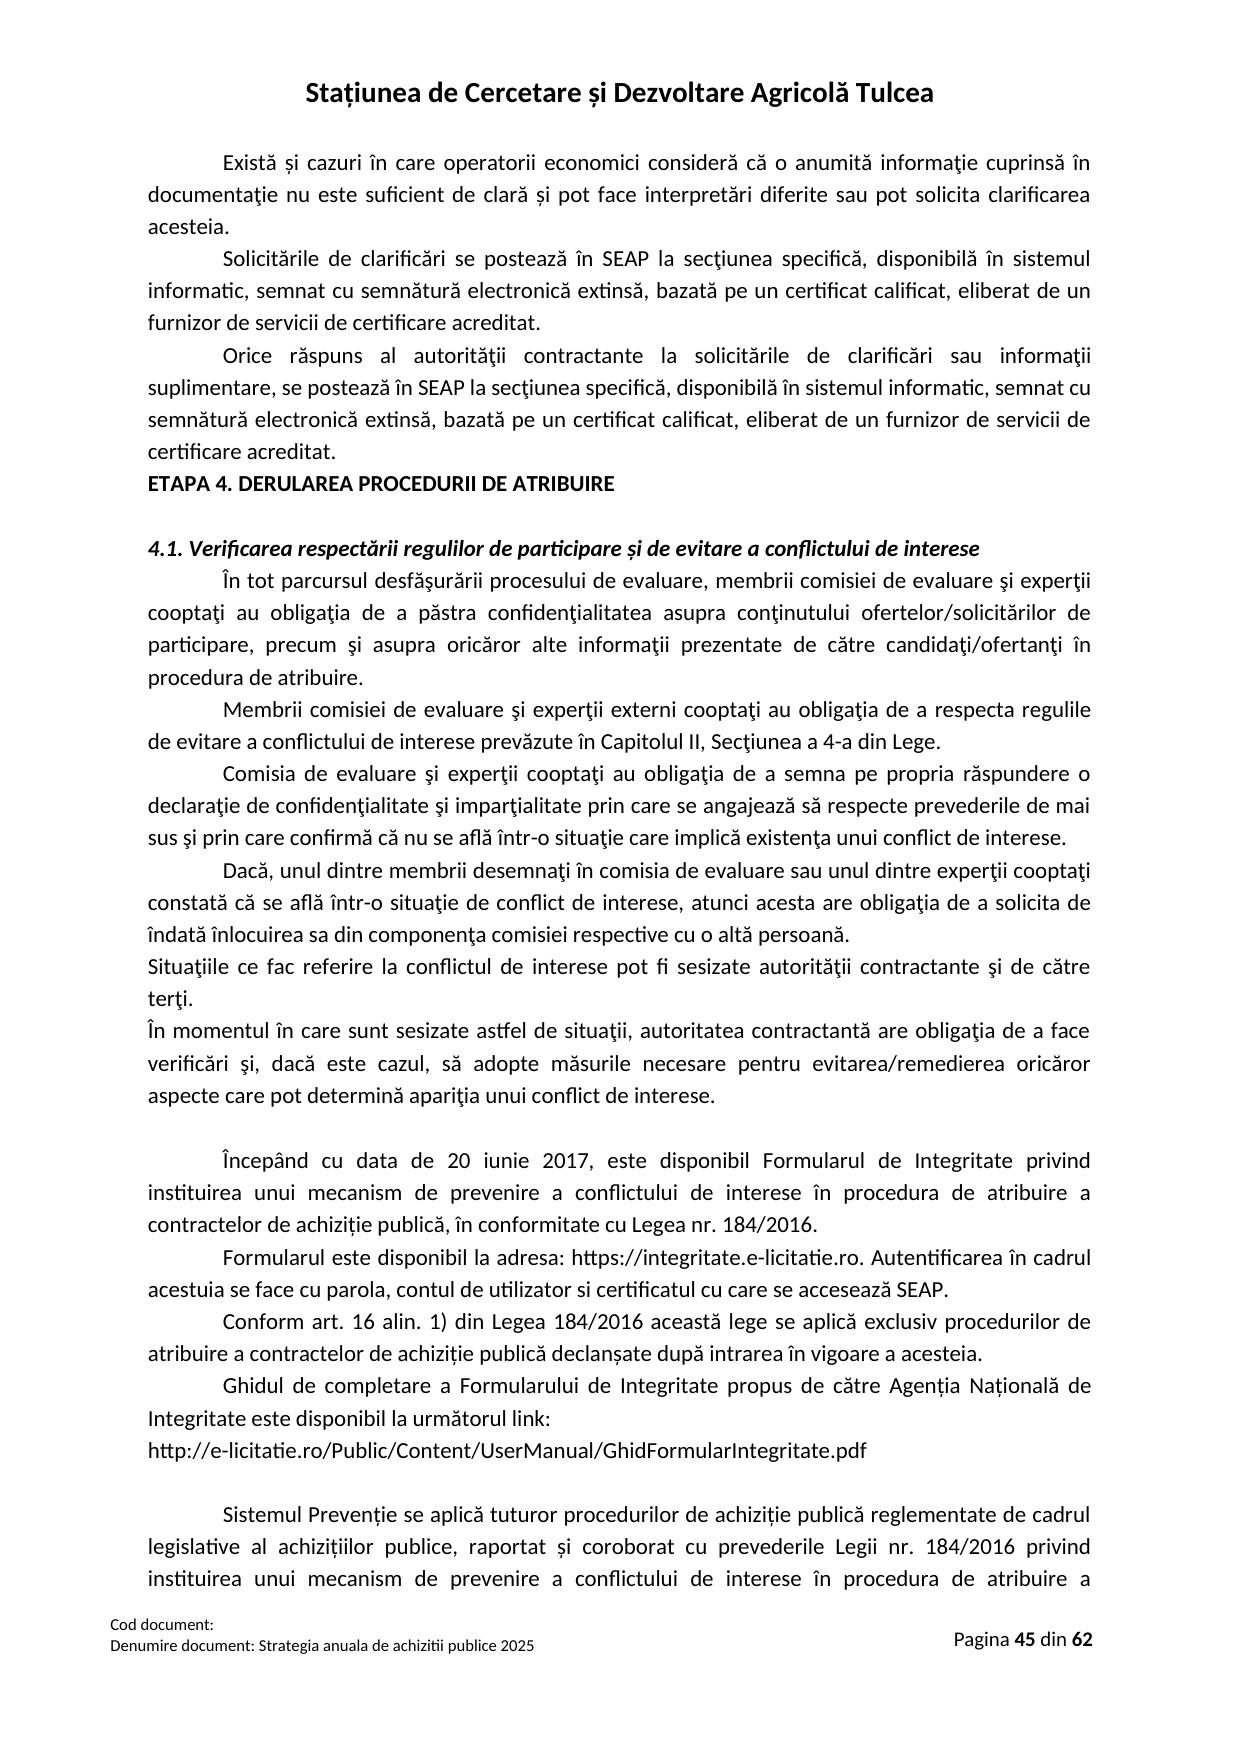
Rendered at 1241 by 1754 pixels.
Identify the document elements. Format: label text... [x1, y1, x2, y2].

text Începând cu data de 20 iunie 2017, este disponibil Formularul de Integritate privind instituirea unui mecanism de prevenire a conflictului de interese în procedura de atribuire a contractelor de achiziție publică, în conformitate cu Legea nr. 184/2016. [148, 1146, 1093, 1238]
text Formularul este disponibil la adresa: https://integritate.e-licitatie.ro. Autentificarea în cadrul acestuia se face cu parola, contul de utilizator si certificatul cu care se accesează SEAP. [148, 1243, 1093, 1303]
text Ghidul de completare a Formularului de Integritate propus de către Agenția Națională de Integritate este disponibil la următorul link: [148, 1371, 1093, 1432]
text Dacă, unul dintre membrii desemnaţi în comisia de evaluare sau unul dintre experţii cooptaţi constată că se află într-o situaţie de conflict de interese, atunci acesta are obligaţia de a solicita de îndată înlocuirea sa din componenţa comisiei respective cu o altă persoană. [148, 856, 1093, 948]
text În momentul în care sunt sesizate astfel de situaţii, autoritatea contractantă are obligaţia de a face verificări şi, dacă este cazul, să adopte măsurile necesare pentru evitarea/remedierea oricăror aspecte care pot determină apariţia unui conflict de interese. [148, 1017, 1093, 1109]
text ETAPA 4. DERULAREA PROCEDURII DE ATRIBUIRE [148, 469, 1093, 497]
text Situaţiile ce fac referire la conflictul de interese pot fi sesizate autorităţii contractante şi de către terţi. [148, 952, 1093, 1012]
text Solicitările de clarificări se postează în SEAP la secţiunea specifică, disponibilă în sistemul informatic, semnat cu semnătură electronică extinsă, bazată pe un certificat calificat, eliberat de un furnizor de servicii de certificare acreditat. [148, 244, 1093, 337]
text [148, 1500, 1093, 1593]
text În tot parcursul desfăşurării procesului de evaluare, membrii comisiei de evaluare şi experţii cooptaţi au obligaţia de a păstra confidenţialitatea asupra conţinutului ofertelor/solicitărilor de participare, precum şi asupra oricăror alte informaţii prezentate de către candidaţi/ofertanţi în procedura de atribuire. [148, 566, 1093, 691]
text Membrii comisiei de evaluare şi experţii externi cooptaţi au obligaţia de a respecta regulile de evitare a conflictului de interese prevăzute în Capitolul II, Secţiunea a 4-a din Lege. [148, 695, 1093, 755]
text Orice răspuns al autorităţii contractante la solicitările de clarificări sau informaţii suplimentare, se postează în SEAP la secţiunea specifică, disponibilă în sistemul informatic, semnat cu semnătură electronică extinsă, bazată pe un certificat calificat, eliberat de un furnizor de servicii de certificare acreditat. [148, 341, 1093, 465]
text Conform art. 16 alin. 1) din Legea 184/2016 această lege se aplică exclusiv procedurilor de atribuire a contractelor de achiziție publică declanșate după intrarea în vigoare a acesteia. [148, 1307, 1093, 1367]
text 4.1. Verificarea respectării regulilor de participare și de evitare a conflictului de interese [148, 534, 1093, 562]
text Comisia de evaluare şi experţii cooptaţi au obligaţia de a semna pe propria răspundere o declaraţie de confidenţialitate şi imparţialitate prin care se angajează să respecte prevederile de mai sus şi prin care confirmă că nu se află într-o situaţie care implică existenţa unui conflict de interese. [148, 759, 1093, 852]
text http://e-licitatie.ro/Public/Content/UserManual/GhidFormularIntegritate.pdf [148, 1436, 1093, 1464]
text Există și cazuri în care operatorii economici consideră că o anumită informaţie cuprinsă în documentaţie nu este suficient de clară și pot face interpretări diferite sau pot solicita clarificarea acesteia. [148, 148, 1093, 240]
